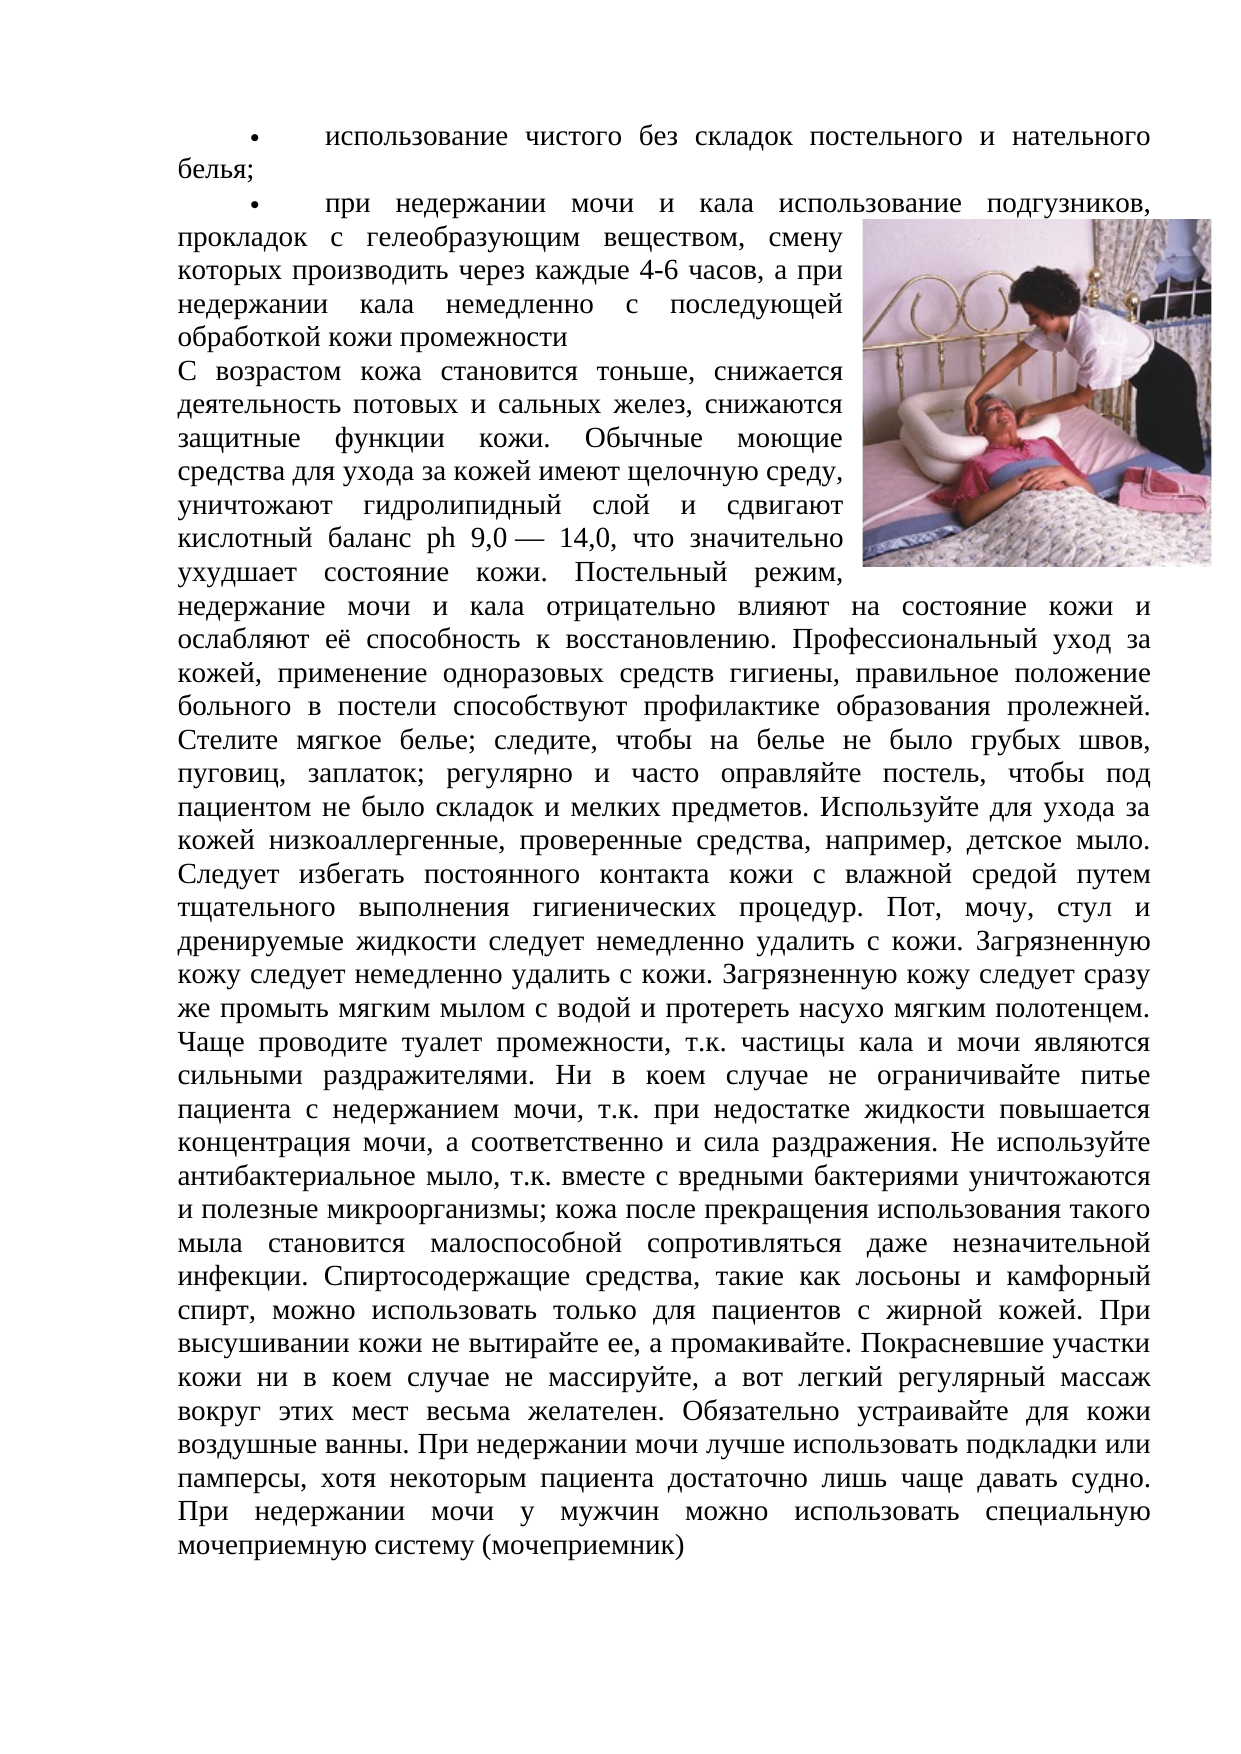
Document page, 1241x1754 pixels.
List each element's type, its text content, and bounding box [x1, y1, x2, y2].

picture [858, 219, 1212, 562]
text С возрастом кожа становится тоньше, снижается деятельность потовых и сальных желез, снижаются защитные функции кожи. Обычные моющие средства для ухода за кожей имеют щелочную среду, уничтожают гидролипидный слой и сдвигают кислотный баланс рh 9,0 — 14,0, что значительно ухудшает состояние кожи. Постельный режим, недержание мочи и кала отрицательно влияют на состояние кожи и ослабляют её способность к восстановлению. Профессиональный уход за кожей, применение одноразовых средств гигиены, правильное положение больного в постели способствуют профилактике образования пролежней. Стелите мягкое белье; следите, чтобы на белье не было грубых швов, пуговиц, заплаток; регулярно и часто оправляйте постель, чтобы под пациентом не было складок и мелких предметов. Используйте для ухода за кожей низкоаллергенные, проверенные средства, например, детское мыло. Следует избегать постоянного контакта кожи с влажной средой путем тщательного выполнения гигиенических процедур. Пот, мочу, стул и дренируемые жидкости следует немедленно удалить с кожи. Загрязненную кожу следует немедленно удалить с кожи. Загрязненную кожу следует сразу же промыть мягким мылом с водой и протереть насухо мягким полотенцем. Чаще проводите туалет промежности, т.к. частицы кала и мочи являются сильными раздражителями. Ни в коем случае не ограничивайте питье пациента с недержанием мочи, т.к. при недостатке жидкости повышается концентрация мочи, а соответственно и сила раздражения. Не используйте антибактериальное мыло, т.к. вместе с вредными бактериями уничтожаются и полезные микроорганизмы; кожа после прекращения использования такого мыла становится малоспособной сопротивляться даже незначительной инфекции. Спиртосодержащие средства, такие как лосьоны и камфорный спирт, можно использовать только для пациентов с жирной кожей. При высушивании кожи не вытирайте ее, а промакивайте. Покрасневшие участки кожи ни в коем случае не массируйте, а вот легкий регулярный массаж вокруг этих мест весьма желателен. Обязательно устраивайте для кожи воздушные ванны. При недержании мочи лучше использовать подкладки или памперсы, хотя некоторым пациента достаточно лишь чаще давать судно. При недержании мочи у мужчин можно использовать специальную мочеприемную систему (мочеприемник) [177, 353, 1152, 1560]
list использование чистого без складок постельного и нательного белья; [177, 118, 1152, 185]
list при недержании мочи и кала использование подгузников, прокладок с гелеобразующим веществом, смену которых производить через каждые 4-6 часов, а при недержании кала немедленно с последующей обработкой кожи промежности [177, 185, 1152, 353]
